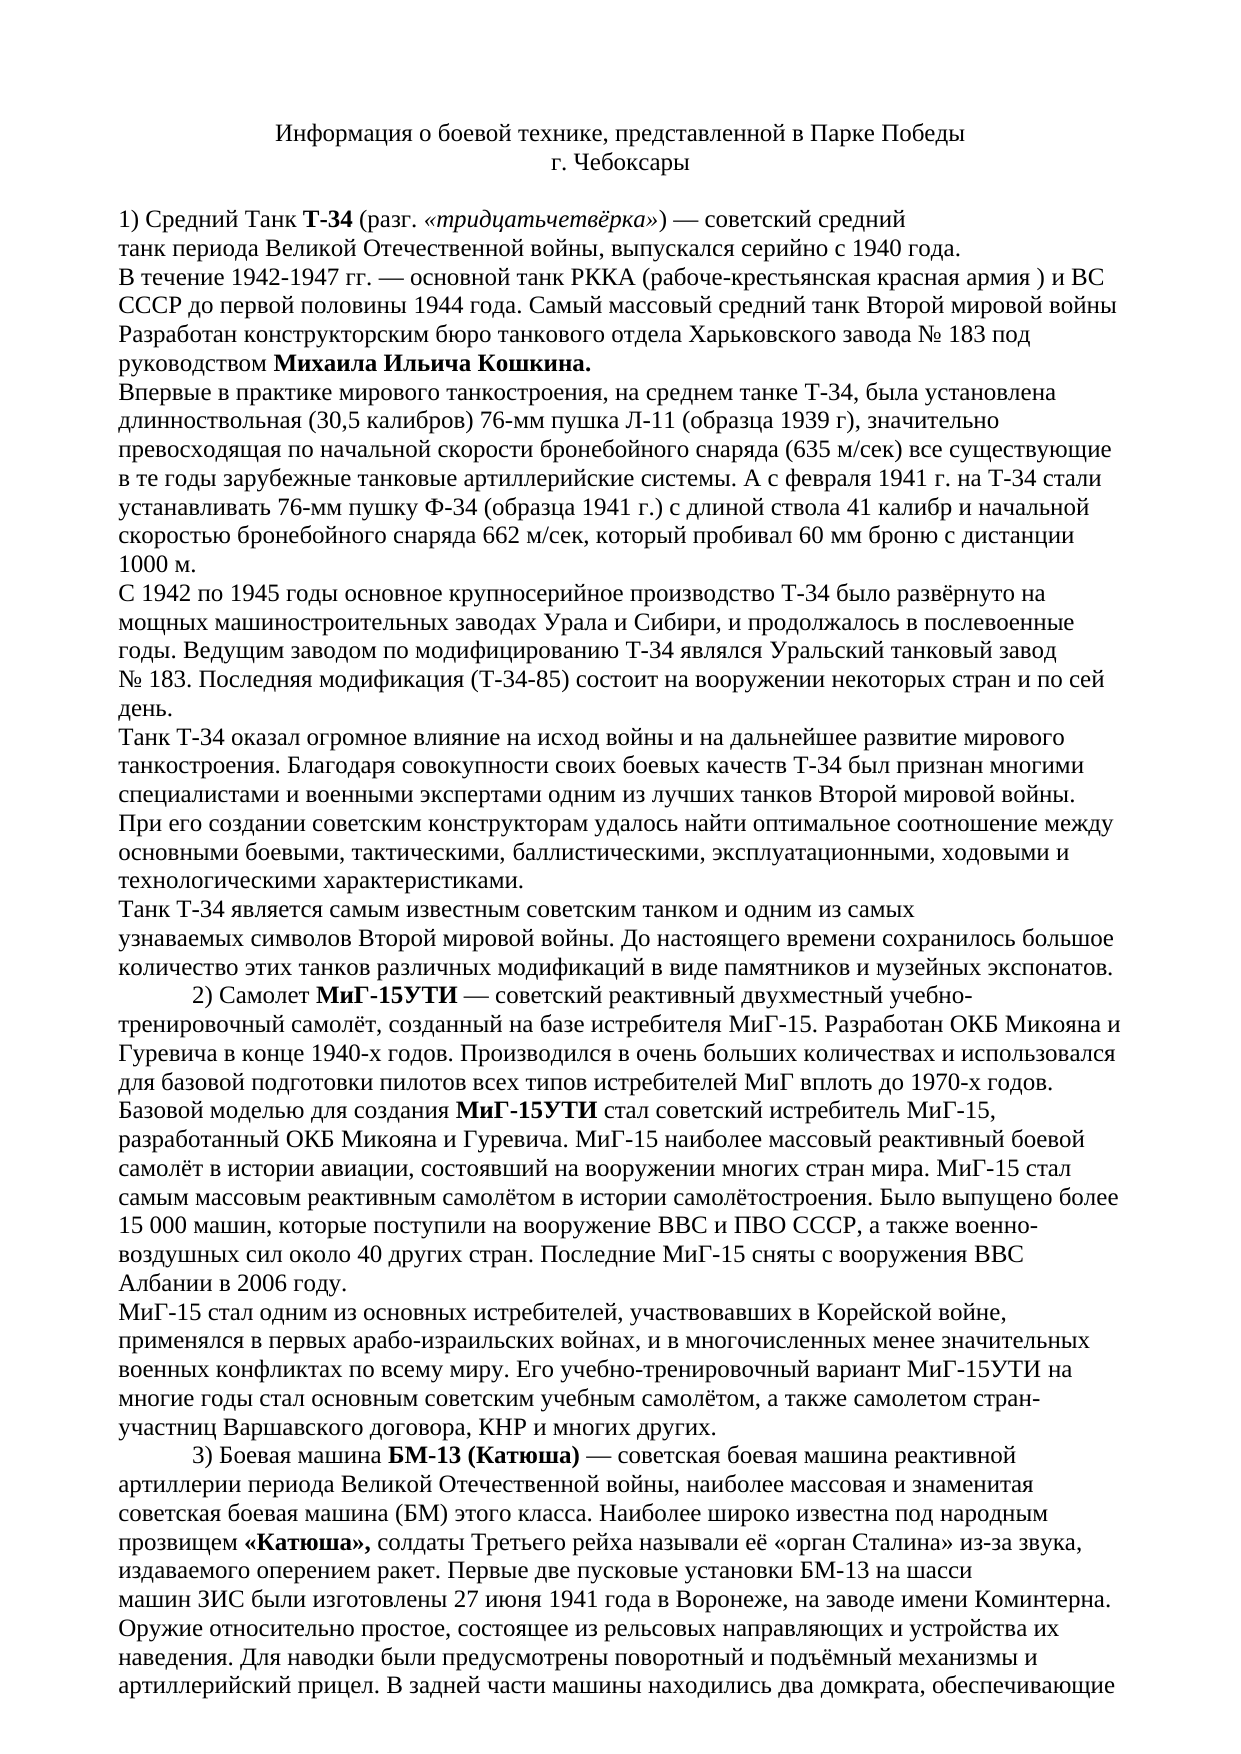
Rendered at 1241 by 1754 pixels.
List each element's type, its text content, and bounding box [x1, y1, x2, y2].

text Информация о боевой технике, представленной в Парке Победы [118, 118, 1122, 147]
text С 1942 по 1945 годы основное крупносерийное производство Т-34 было развёрнуто на мощных машиностроительных заводах Урала и Сибири, и продолжалось в послевоенные годы. Ведущим заводом по модифицированию Т-34 являлся Уральский танковый завод № 183. Последняя модификация (Т-34-85) состоит на вооружении некоторых стран и по сей день. [118, 578, 1122, 722]
text 1) Средний Танк T-34 (разг. «тридцатьчетвёрка») — советский средний танк периода Великой Отечественной войны, выпускался серийно с 1940 года. [118, 204, 1122, 262]
text Танк Т-34 оказал огромное влияние на исход войны и на дальнейшее развитие мирового танкостроения. Благодаря совокупности своих боевых качеств Т-34 был признан многими специалистами и военными экспертами одним из лучших танков Второй мировой войны. При его создании советским конструкторам удалось найти оптимальное соотношение между основными боевыми, тактическими, баллистическими, эксплуатационными, ходовыми и технологическими характеристиками. [118, 722, 1122, 894]
text Разработан конструкторским бюро танкового отдела Харьковского завода № 183 под руководством Михаила Ильича Кошкина. [118, 319, 1122, 377]
text Впервые в практике мирового танкостроения, на среднем танке Т-34, была установлена длинноствольная (30,5 калибров) 76-мм пушка Л-11 (образца 1939 г), значительно превосходящая по начальной скорости бронебойного снаряда (635 м/сек) все существующие в те годы зарубежные танковые артиллерийские системы. А с февраля 1941 г. на Т-34 стали устанавливать 76-мм пушку Ф-34 (образца 1941 г.) с длиной ствола 41 калибр и начальной скоростью бронебойного снаряда 662 м/сек, который пробивал 60 мм броню с дистанции 1000 м. [118, 377, 1122, 578]
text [118, 1441, 1122, 1699]
text В течение 1942-1947 гг. — основной танк РККА (рабоче-крестьянская красная армия ) и ВС СССР до первой половины 1944 года. Самый массовый средний танк Второй мировой войны [118, 262, 1122, 319]
text Танк Т-34 является самым известным советским танком и одним из самых узнаваемых символов Второй мировой войны. До настоящего времени сохранилось большое количество этих танков различных модификаций в виде памятников и музейных экспонатов. [118, 894, 1122, 981]
text МиГ-15 стал одним из основных истребителей, участвовавших в Корейской войне, применялся в первых арабо-израильских войнах, и в многочисленных менее значительных военных конфликтах по всему миру. Его учебно-тренировочный вариант МиГ-15УТИ на многие годы стал основным советским учебным самолётом, а также самолетом стран-участниц Варшавского договора, КНР и многих других. [118, 1297, 1122, 1441]
text 2) Самолет МиГ-15УТИ — советский реактивный двухместный учебно-тренировочный самолёт, созданный на базе истребителя МиГ-15. Разработан ОКБ Микояна и Гуревича в конце 1940-х годов. Производился в очень больших количествах и использовался для базовой подготовки пилотов всех типов истребителей МиГ вплоть до 1970-х годов. [118, 981, 1122, 1096]
text г. Чебоксары [118, 147, 1122, 176]
text Базовой моделью для создания МиГ-15УТИ стал советский истребитель МиГ-15, разработанный ОКБ Микояна и Гуревича. МиГ-15 наиболее массовый реактивный боевой самолёт в истории авиации, состоявший на вооружении многих стран мира. МиГ-15 стал самым массовым реактивным самолётом в истории самолётостроения. Было выпущено более 15 000 машин, которые поступили на вооружение ВВС и ПВО СССР, а также военно-воздушных сил около 40 других стран. Последние МиГ-15 сняты с вооружения ВВС Албании в 2006 году. [118, 1096, 1122, 1297]
